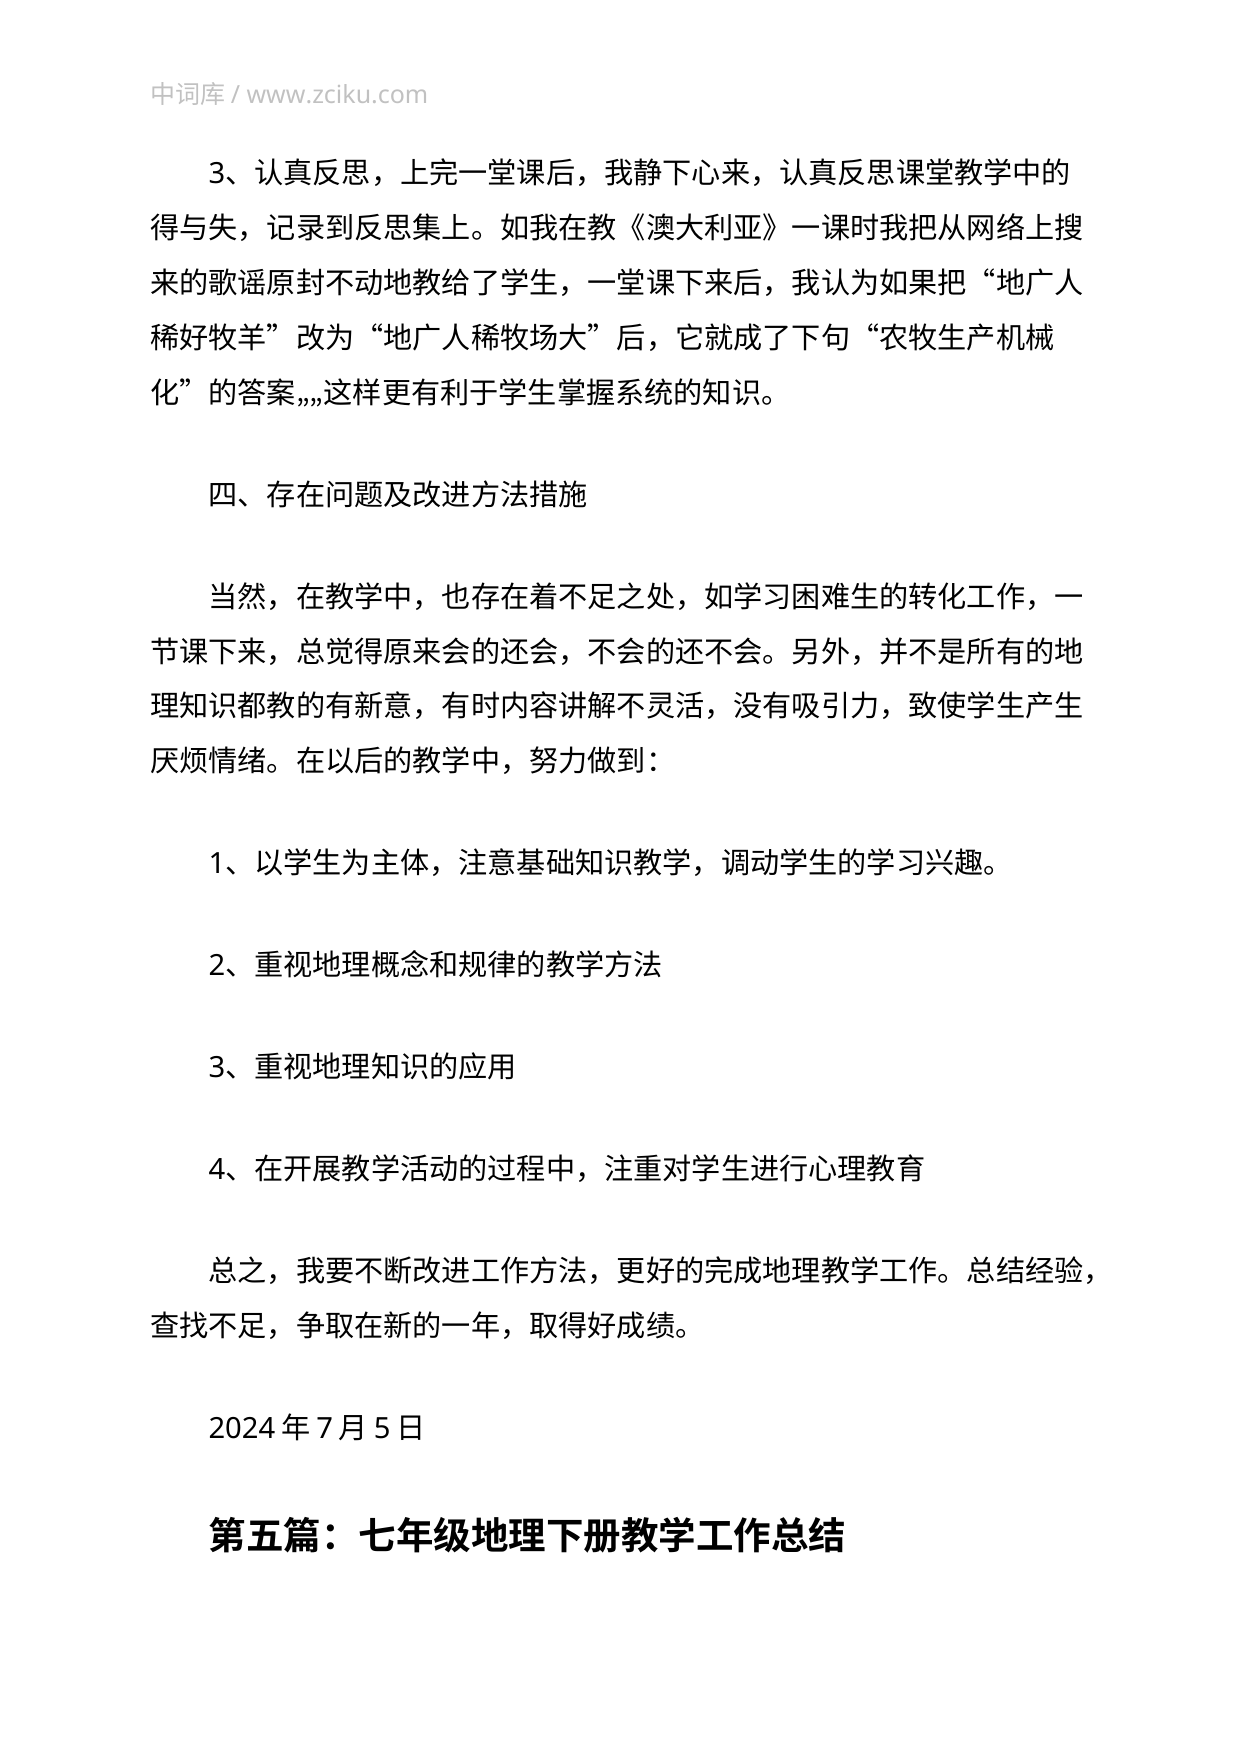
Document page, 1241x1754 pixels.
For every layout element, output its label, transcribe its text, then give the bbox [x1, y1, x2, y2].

text 四、存在问题及改进方法措施 [150, 471, 1090, 514]
text 3、认真反思，上完一堂课后，我静下心来，认真反思课堂教学中的得与失，记录到反思集上。如我在教《澳大利亚》一课时我把从网络上搜来的歌谣原封不动地教给了学生，一堂课下来后，我认为如果把“地广人稀好牧羊”改为“地广人稀牧场大”后，它就成了下句“农牧生产机械化”的答案„„这样更有利于学生掌握系统的知识。 [150, 150, 1090, 412]
text 2024年7月5日 [150, 1404, 1090, 1447]
text 总之，我要不断改进工作方法，更好的完成地理教学工作。总结经验，查找不足，争取在新的一年，取得好成绩。 [150, 1248, 1090, 1345]
text 1、以学生为主体，注意基础知识教学，调动学生的学习兴趣。 [150, 840, 1090, 882]
text 2、重视地理概念和规律的教学方法 [150, 942, 1090, 984]
text 3、重视地理知识的应用 [150, 1044, 1090, 1086]
text 4、在开展教学活动的过程中，注重对学生进行心理教育 [150, 1146, 1090, 1188]
text 第五篇：七年级地理下册教学工作总结 [150, 1506, 1090, 1561]
text 当然，在教学中，也存在着不足之处，如学习困难生的转化工作，一节课下来，总觉得原来会的还会，不会的还不会。另外，并不是所有的地理知识都教的有新意，有时内容讲解不灵活，没有吸引力，致使学生产生厌烦情绪。在以后的教学中，努力做到： [150, 573, 1090, 780]
